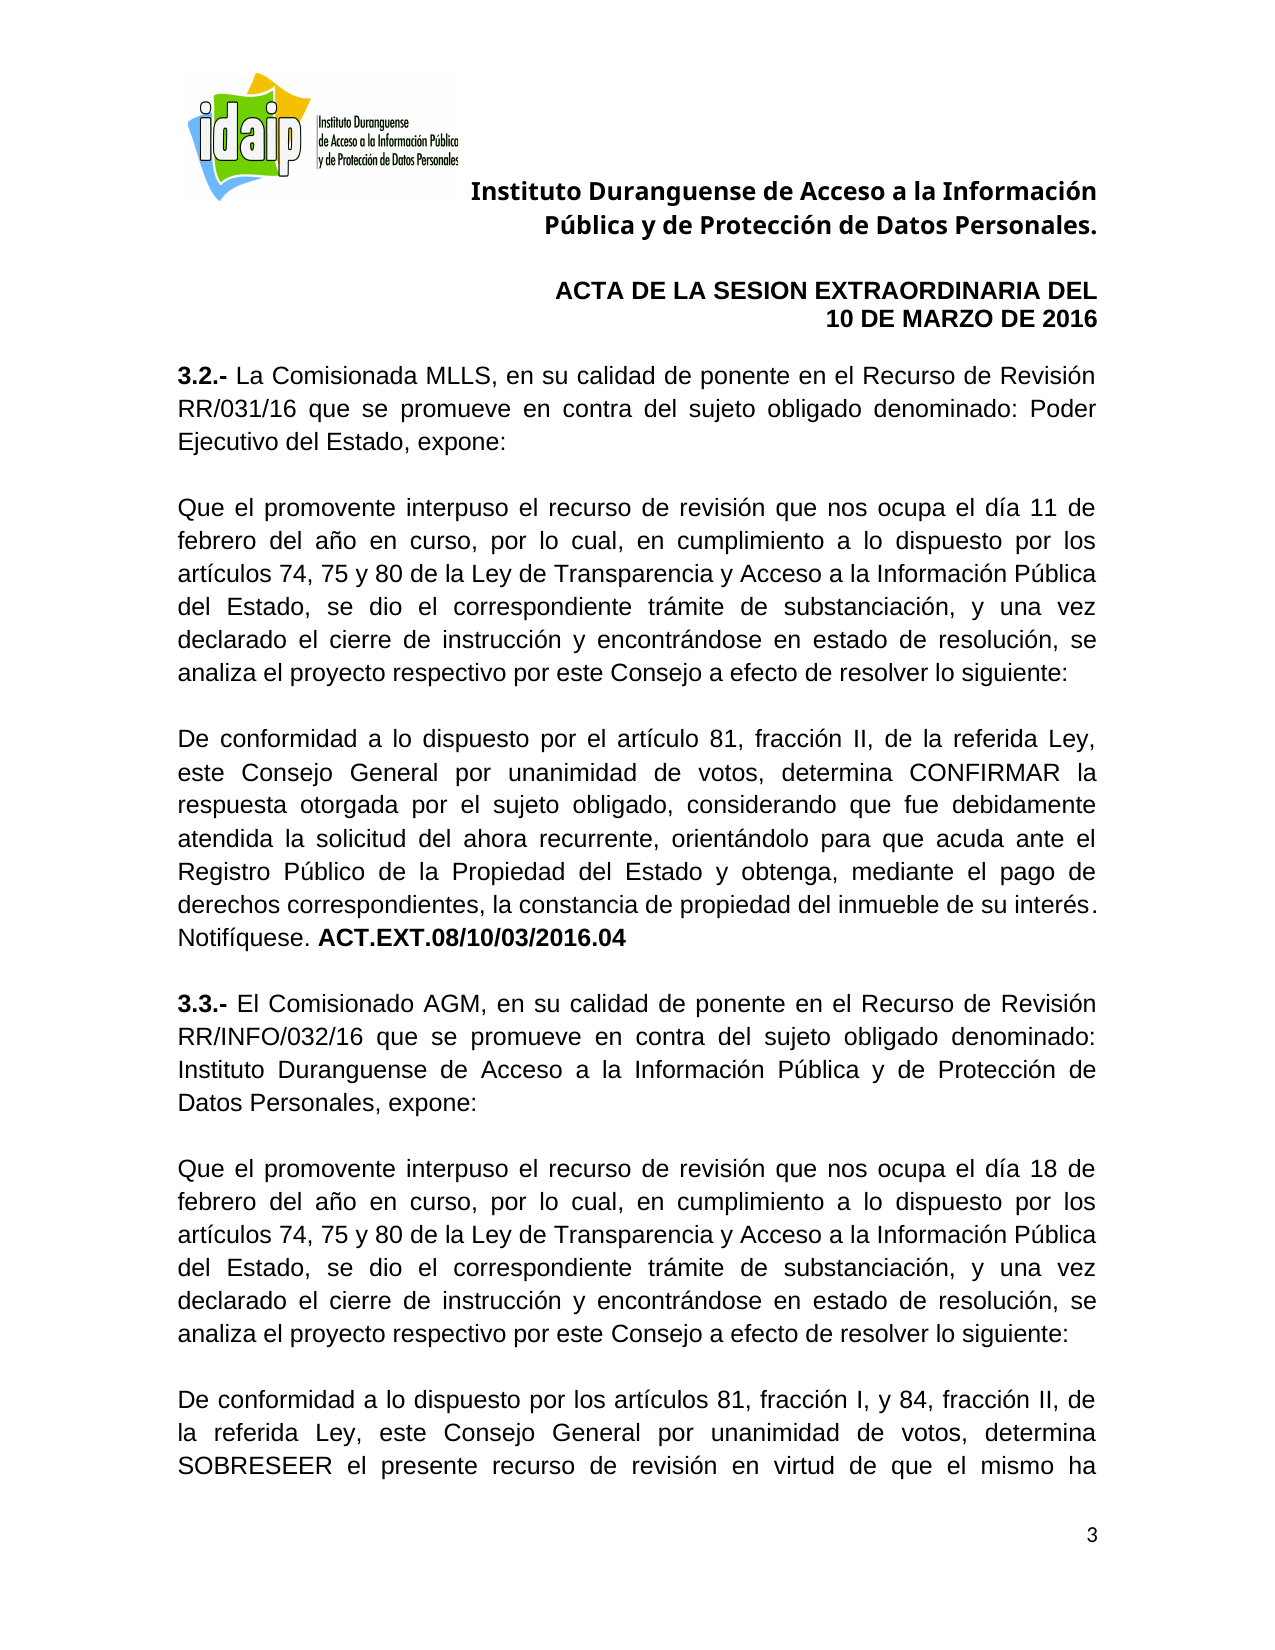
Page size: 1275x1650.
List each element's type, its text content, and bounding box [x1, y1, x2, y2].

picture [187, 73, 459, 201]
text Que el promovente interpuso el recurso de revisión que nos ocupa el día 18 de febrero del año en curso, por lo cual, en cumplimiento a lo dispuesto por los artículos 74, 75 y 80 de la Ley de Transparencia y Acceso a la Información Pública del Estado, se dio el correspondiente trámite de substanciación, y una vez declarado el cierre de instrucción y encontrándose en estado de resolución, se analiza el proyecto respectivo por este Consejo a efecto de resolver lo siguiente: [177, 1154, 1098, 1348]
text 3.2.- La Comisionada MLLS, en su calidad de ponente en el Recurso de Revisión RR/031/16 que se promueve en contra del sujeto obligado denominado: Poder Ejecutivo del Estado, expone: [177, 361, 1098, 456]
text De conformidad a lo dispuesto por el artículo 81, fracción II, de la referida Ley, este Consejo General por unanimidad de votos, determina CONFIRMAR la respuesta otorgada por el sujeto obligado, considerando que fue debidamente atendida la solicitud del ahora recurrente, orientándolo para que acuda ante el Registro Público de la Propiedad del Estado y obtenga, mediante el pago de derechos correspondientes, la constancia de propiedad del inmueble de su interés. Notifíquese. ACT.EXT.08/10/03/2016.04 [177, 724, 1098, 951]
text Que el promovente interpuso el recurso de revisión que nos ocupa el día 11 de febrero del año en curso, por lo cual, en cumplimiento a lo dispuesto por los artículos 74, 75 y 80 de la Ley de Transparencia y Acceso a la Información Pública del Estado, se dio el correspondiente trámite de substanciación, y una vez declarado el cierre de instrucción y encontrándose en estado de resolución, se analiza el proyecto respectivo por este Consejo a efecto de resolver lo siguiente: [177, 493, 1098, 687]
text 3.3.- El Comisionado AGM, en su calidad de ponente en el Recurso de Revisión RR/INFO/032/16 que se promueve en contra del sujeto obligado denominado: Instituto Duranguense de Acceso a la Información Pública y de Protección de Datos Personales, expone: [177, 989, 1098, 1116]
